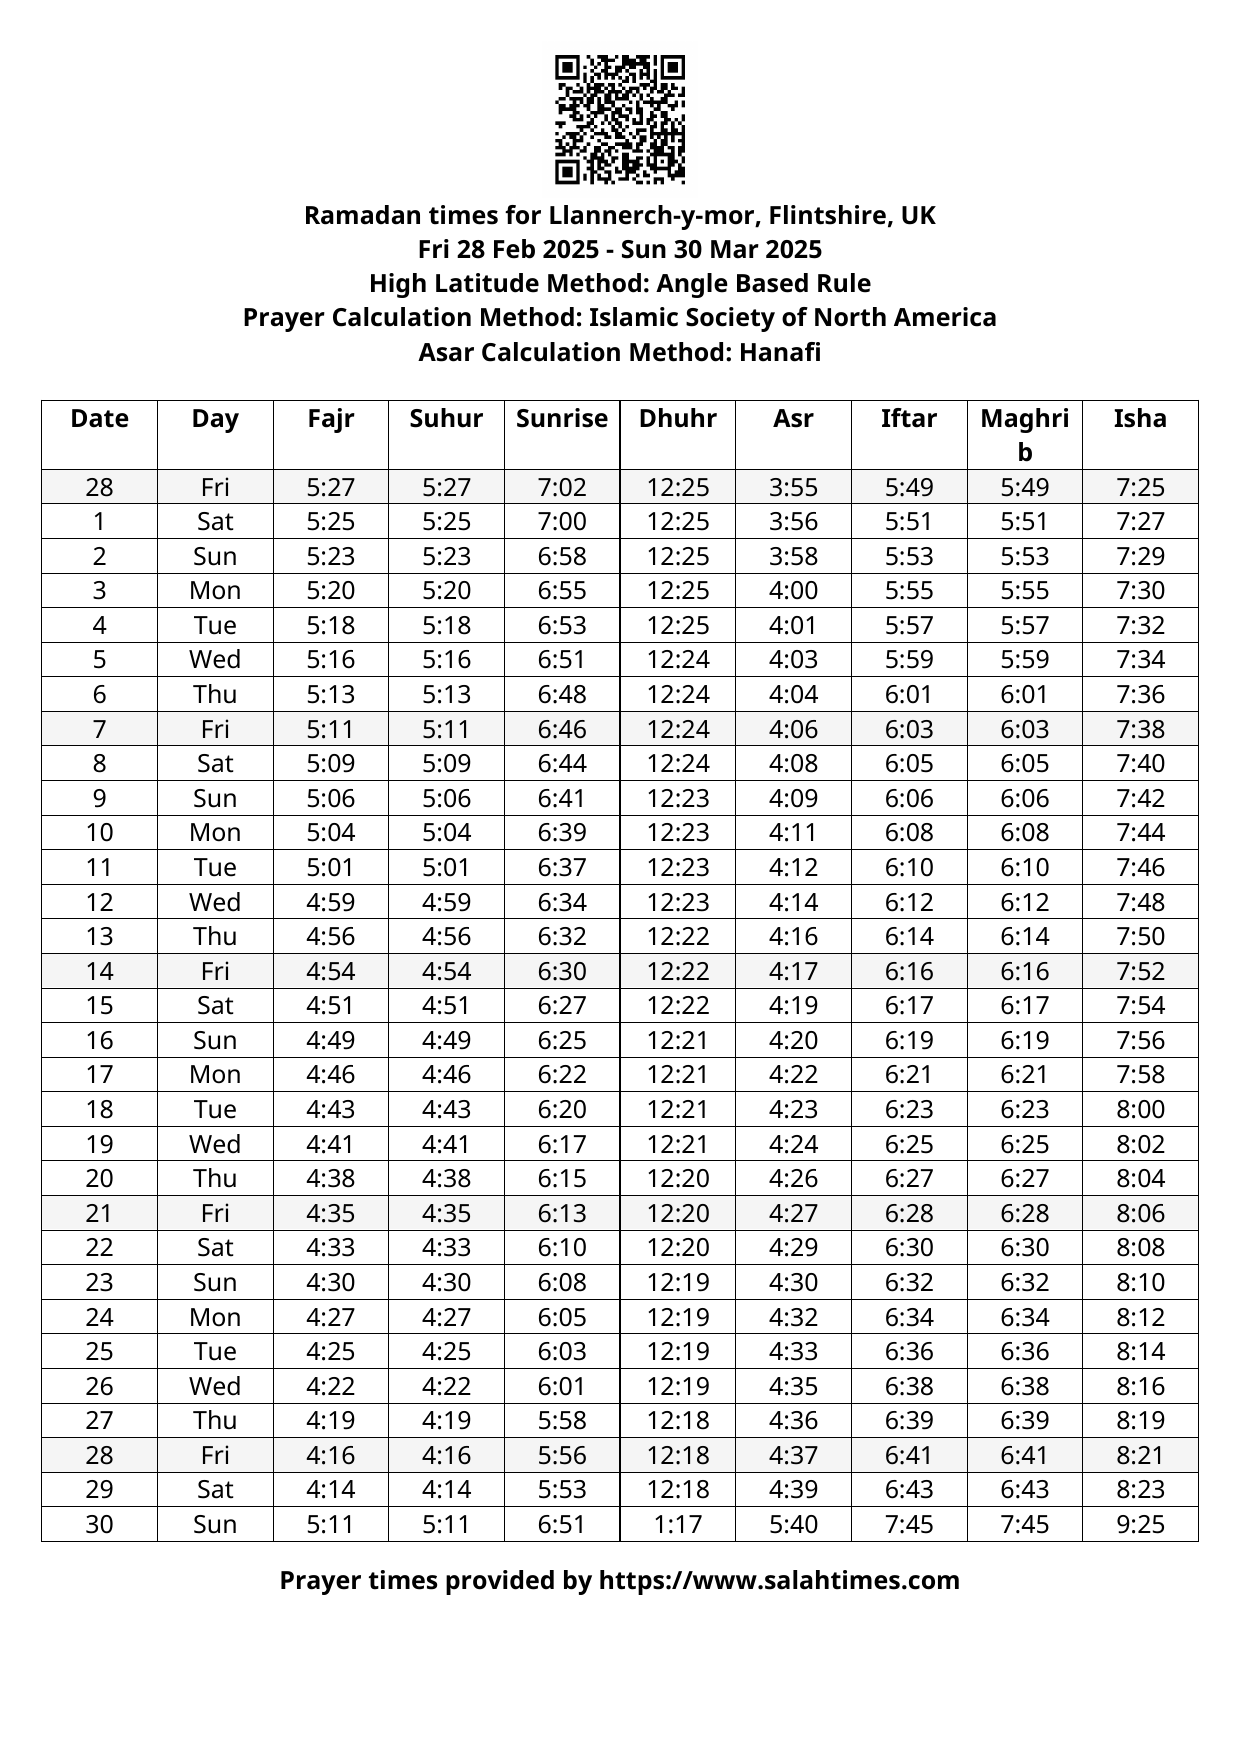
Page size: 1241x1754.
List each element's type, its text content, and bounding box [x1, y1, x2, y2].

table_cell 4:00 [736, 574, 851, 607]
table_cell 6:19 [968, 1023, 1082, 1057]
table_cell 12:25 [621, 574, 735, 607]
table_cell 16 [42, 1023, 157, 1057]
table_cell 6:05 [852, 746, 967, 780]
table_cell 5:57 [852, 608, 967, 642]
table_cell 5:25 [274, 504, 388, 538]
table_cell 4:22 [389, 1369, 504, 1402]
table_cell 7:45 [852, 1507, 967, 1541]
table_cell 5 [42, 643, 157, 676]
table_cell 18 [42, 1092, 157, 1126]
table_cell 6:39 [505, 816, 619, 849]
table_cell 4:20 [736, 1023, 851, 1057]
table_cell 4:33 [736, 1334, 851, 1368]
table_cell 5:18 [389, 608, 504, 642]
table_cell Wed [158, 1127, 273, 1160]
table_cell 6:55 [505, 574, 619, 607]
table_cell 5:49 [852, 470, 967, 503]
table_cell 5:23 [389, 539, 504, 572]
table_cell Thu [158, 1404, 273, 1437]
table_cell 6:46 [505, 712, 619, 745]
table_cell 6:48 [505, 677, 619, 711]
table_cell 5:01 [389, 850, 504, 884]
text High Latitude Method: Angle Based Rule [42, 266, 1198, 300]
table_cell 12:24 [621, 712, 735, 745]
table_cell 5:55 [852, 574, 967, 607]
table_cell 8:10 [1083, 1265, 1198, 1299]
table_cell 4:38 [274, 1161, 388, 1195]
table_cell 5:55 [968, 574, 1082, 607]
table_cell 4:26 [736, 1161, 851, 1195]
table_cell 19 [42, 1127, 157, 1160]
table_cell 5:59 [968, 643, 1082, 676]
table_cell 8 [42, 746, 157, 780]
table_cell 7:32 [1083, 608, 1198, 642]
table_cell Sat [158, 989, 273, 1022]
table_cell 12:23 [621, 781, 735, 814]
table_cell Tue [158, 1334, 273, 1368]
table_cell 10 [42, 816, 157, 849]
table_cell 6:12 [852, 885, 967, 918]
table_cell 3 [42, 574, 157, 607]
table_cell 5:06 [274, 781, 388, 814]
table_cell Sat [158, 1231, 273, 1264]
table_cell 6:22 [505, 1058, 619, 1091]
table_cell 12:20 [621, 1196, 735, 1229]
table_cell 7:29 [1083, 539, 1198, 572]
table_cell 4:16 [274, 1438, 388, 1472]
table_cell 12:19 [621, 1334, 735, 1368]
table_cell 4:49 [389, 1023, 504, 1057]
table_cell 6:03 [852, 712, 967, 745]
table_cell 12:18 [621, 1438, 735, 1472]
table_cell 4:35 [736, 1369, 851, 1402]
table_cell 5:01 [274, 850, 388, 884]
table_cell 5:23 [274, 539, 388, 572]
table_cell 4:51 [274, 989, 388, 1022]
table_cell 6:03 [968, 712, 1082, 745]
table_cell 4:27 [736, 1196, 851, 1229]
table_cell 4:35 [274, 1196, 388, 1229]
table_cell 4:32 [736, 1300, 851, 1333]
table_cell Fri [158, 1438, 273, 1472]
table_cell 4:09 [736, 781, 851, 814]
table_cell 6:10 [505, 1231, 619, 1264]
table_cell 6:14 [968, 919, 1082, 953]
text Ramadan times for Llannerch-y-mor, Flintshire, UK [42, 198, 1198, 232]
table_cell 6:17 [968, 989, 1082, 1022]
table_cell 6:06 [968, 781, 1082, 814]
table_header Dhuhr [621, 401, 735, 469]
table_cell 7:30 [1083, 574, 1198, 607]
table_cell 4:35 [389, 1196, 504, 1229]
table_header Suhur [389, 401, 504, 469]
table_cell 4:59 [389, 885, 504, 918]
table_cell 12:21 [621, 1127, 735, 1160]
table_cell 6 [42, 677, 157, 711]
table_cell 6:23 [852, 1092, 967, 1126]
table_cell 6:58 [505, 539, 619, 572]
table_cell 6:12 [968, 885, 1082, 918]
table_cell 4:41 [274, 1127, 388, 1160]
table_cell 6:41 [505, 781, 619, 814]
table_cell 6:16 [968, 954, 1082, 987]
table_cell 6:44 [505, 746, 619, 780]
table_cell 6:38 [968, 1369, 1082, 1402]
table_cell 7:54 [1083, 989, 1198, 1022]
table_cell 6:39 [968, 1404, 1082, 1437]
table_cell 6:37 [505, 850, 619, 884]
table_cell 5:20 [274, 574, 388, 607]
table_cell 4:03 [736, 643, 851, 676]
table_cell 28 [42, 1438, 157, 1472]
table_cell 6:30 [852, 1231, 967, 1264]
table_cell 6:19 [852, 1023, 967, 1057]
table_cell 12:22 [621, 954, 735, 987]
table_cell 4:22 [274, 1369, 388, 1402]
table_cell 6:32 [852, 1265, 967, 1299]
table_cell 6:05 [505, 1300, 619, 1333]
table_header Asr [736, 401, 851, 469]
table_cell 1:17 [621, 1507, 735, 1541]
table_cell 6:01 [852, 677, 967, 711]
table_cell 6:27 [505, 989, 619, 1022]
table_cell 5:27 [274, 470, 388, 503]
table_cell 11 [42, 850, 157, 884]
table_cell 7:48 [1083, 885, 1198, 918]
table_cell 8:19 [1083, 1404, 1198, 1437]
table_cell 4:56 [274, 919, 388, 953]
table_cell 6:28 [968, 1196, 1082, 1229]
table_cell 6:16 [852, 954, 967, 987]
table_cell 22 [42, 1231, 157, 1264]
table_cell 7:45 [968, 1507, 1082, 1541]
table_cell Sun [158, 1023, 273, 1057]
table_cell 6:17 [505, 1127, 619, 1160]
table_cell 12:24 [621, 643, 735, 676]
table_cell Fri [158, 954, 273, 987]
table_cell 7:56 [1083, 1023, 1198, 1057]
table_cell 6:21 [968, 1058, 1082, 1091]
table_cell 4:39 [736, 1473, 851, 1506]
table_cell 4:08 [736, 746, 851, 780]
table_cell 5:16 [274, 643, 388, 676]
table_cell 5:51 [852, 504, 967, 538]
table_cell 5:40 [736, 1507, 851, 1541]
table_cell 7:44 [1083, 816, 1198, 849]
table_cell 7:38 [1083, 712, 1198, 745]
table_cell 8:02 [1083, 1127, 1198, 1160]
table_cell 6:34 [505, 885, 619, 918]
table_cell 4:49 [274, 1023, 388, 1057]
text Fri 28 Feb 2025 - Sun 30 Mar 2025 [42, 232, 1198, 266]
table_cell 12:24 [621, 677, 735, 711]
table_cell 6:34 [968, 1300, 1082, 1333]
table_cell 6:08 [968, 816, 1082, 849]
table_cell 29 [42, 1473, 157, 1506]
table_header Day [158, 401, 273, 469]
table_cell 8:16 [1083, 1369, 1198, 1402]
table_cell 5:49 [968, 470, 1082, 503]
table_cell 4:43 [274, 1092, 388, 1126]
table_cell Wed [158, 1369, 273, 1402]
table_cell 5:18 [274, 608, 388, 642]
table_cell 5:53 [505, 1473, 619, 1506]
table_cell 4:33 [274, 1231, 388, 1264]
table_cell 6:30 [968, 1231, 1082, 1264]
table_cell 5:11 [389, 1507, 504, 1541]
table_cell 6:05 [968, 746, 1082, 780]
table_cell 4:14 [736, 885, 851, 918]
table_cell 7:42 [1083, 781, 1198, 814]
table_cell 14 [42, 954, 157, 987]
table_cell 4:33 [389, 1231, 504, 1264]
table_cell 6:43 [968, 1473, 1082, 1506]
table_cell 5:11 [389, 712, 504, 745]
table_cell 7:00 [505, 504, 619, 538]
text Prayer Calculation Method: Islamic Society of North America [42, 300, 1198, 334]
table_cell 6:34 [852, 1300, 967, 1333]
table_cell 4:43 [389, 1092, 504, 1126]
table_cell 7:52 [1083, 954, 1198, 987]
table_header Fajr [274, 401, 388, 469]
table_cell 12:19 [621, 1369, 735, 1402]
table_cell 15 [42, 989, 157, 1022]
table_cell 7:58 [1083, 1058, 1198, 1091]
table_cell 5:56 [505, 1438, 619, 1472]
table_cell 5:13 [274, 677, 388, 711]
table_cell 12:21 [621, 1092, 735, 1126]
table_cell 4:16 [736, 919, 851, 953]
table_header Iftar [852, 401, 967, 469]
table_header Sunrise [505, 401, 619, 469]
table_cell Wed [158, 643, 273, 676]
table_cell 6:08 [852, 816, 967, 849]
table_cell Mon [158, 1058, 273, 1091]
table_cell 5:53 [852, 539, 967, 572]
table_cell 4:46 [274, 1058, 388, 1091]
table_cell 9:25 [1083, 1507, 1198, 1541]
table_cell 12:20 [621, 1231, 735, 1264]
table_cell 4:36 [736, 1404, 851, 1437]
table_cell 1 [42, 504, 157, 538]
table_cell 12:22 [621, 919, 735, 953]
table_cell 5:25 [389, 504, 504, 538]
table_cell Wed [158, 885, 273, 918]
table_cell 6:20 [505, 1092, 619, 1126]
table_cell 6:32 [968, 1265, 1082, 1299]
table_cell 7:27 [1083, 504, 1198, 538]
table_cell 5:13 [389, 677, 504, 711]
table_cell 4:19 [389, 1404, 504, 1437]
table_cell 4:59 [274, 885, 388, 918]
table_cell 4:06 [736, 712, 851, 745]
table_cell 4:56 [389, 919, 504, 953]
table_header Maghrib [968, 401, 1082, 469]
table_header Isha [1083, 401, 1198, 469]
table_cell Sat [158, 504, 273, 538]
table_cell 5:53 [968, 539, 1082, 572]
table_cell 26 [42, 1369, 157, 1402]
table_cell 4:14 [389, 1473, 504, 1506]
table_cell 4:25 [274, 1334, 388, 1368]
table_cell 8:21 [1083, 1438, 1198, 1472]
table_cell 12:19 [621, 1265, 735, 1299]
table_cell 4:54 [274, 954, 388, 987]
table_cell 6:41 [852, 1438, 967, 1472]
table_cell 6:03 [505, 1334, 619, 1368]
table_cell 8:00 [1083, 1092, 1198, 1126]
table_cell 3:56 [736, 504, 851, 538]
table_cell 27 [42, 1404, 157, 1437]
table_cell 12:25 [621, 470, 735, 503]
table_cell 4:11 [736, 816, 851, 849]
table_cell 6:39 [852, 1404, 967, 1437]
table_cell 4:01 [736, 608, 851, 642]
table_cell 6:01 [968, 677, 1082, 711]
table_cell 4:04 [736, 677, 851, 711]
table_cell 5:06 [389, 781, 504, 814]
table_cell 12:25 [621, 539, 735, 572]
table_cell 7:25 [1083, 470, 1198, 503]
table_cell 6:36 [852, 1334, 967, 1368]
table_cell 4:22 [736, 1058, 851, 1091]
picture [542, 41, 699, 198]
table_cell 6:53 [505, 608, 619, 642]
table_cell Fri [158, 712, 273, 745]
table_cell 5:11 [274, 1507, 388, 1541]
table_cell 12:18 [621, 1473, 735, 1506]
table_cell Fri [158, 1196, 273, 1229]
table_cell 6:51 [505, 1507, 619, 1541]
table_cell 7:34 [1083, 643, 1198, 676]
table_cell 5:04 [274, 816, 388, 849]
table_cell 4:29 [736, 1231, 851, 1264]
table_cell Sun [158, 1265, 273, 1299]
table_cell 12 [42, 885, 157, 918]
table_cell 4:41 [389, 1127, 504, 1160]
table_cell 6:25 [968, 1127, 1082, 1160]
table_cell 12:23 [621, 850, 735, 884]
table_cell 7:46 [1083, 850, 1198, 884]
table_cell Sat [158, 1473, 273, 1506]
table_cell 6:25 [852, 1127, 967, 1160]
table_cell 12:20 [621, 1161, 735, 1195]
table_cell Mon [158, 816, 273, 849]
table_cell 4:25 [389, 1334, 504, 1368]
table_cell 5:20 [389, 574, 504, 607]
table_cell 12:24 [621, 746, 735, 780]
table_cell 4:38 [389, 1161, 504, 1195]
table_cell 12:22 [621, 989, 735, 1022]
table_cell 12:21 [621, 1058, 735, 1091]
table_cell 12:19 [621, 1300, 735, 1333]
table_cell 8:14 [1083, 1334, 1198, 1368]
table_cell 21 [42, 1196, 157, 1229]
table_cell 4:30 [736, 1265, 851, 1299]
table_cell 5:51 [968, 504, 1082, 538]
table_cell 20 [42, 1161, 157, 1195]
table_cell 4:30 [274, 1265, 388, 1299]
table_cell Mon [158, 1300, 273, 1333]
table_cell 6:01 [505, 1369, 619, 1402]
table_cell 6:15 [505, 1161, 619, 1195]
table_cell 6:23 [968, 1092, 1082, 1126]
table_cell 24 [42, 1300, 157, 1333]
table_cell 4:27 [389, 1300, 504, 1333]
table_cell 6:06 [852, 781, 967, 814]
table_cell 12:23 [621, 816, 735, 849]
text Asar Calculation Method: Hanafi [42, 334, 1198, 368]
table_cell 8:06 [1083, 1196, 1198, 1229]
table_cell 12:23 [621, 885, 735, 918]
table_cell 4:19 [736, 989, 851, 1022]
table_cell Thu [158, 919, 273, 953]
table_cell 7:02 [505, 470, 619, 503]
table_cell 3:55 [736, 470, 851, 503]
text Prayer times provided by https://www.salahtimes.com [42, 1563, 1198, 1597]
table_cell 6:10 [968, 850, 1082, 884]
table_cell 6:30 [505, 954, 619, 987]
table_cell 13 [42, 919, 157, 953]
table_cell 7 [42, 712, 157, 745]
table_cell 5:11 [274, 712, 388, 745]
table_cell 4:16 [389, 1438, 504, 1472]
table_cell 17 [42, 1058, 157, 1091]
table_cell 6:25 [505, 1023, 619, 1057]
table_cell 4:17 [736, 954, 851, 987]
table_cell 4 [42, 608, 157, 642]
table_cell Tue [158, 850, 273, 884]
table_cell 6:10 [852, 850, 967, 884]
table_cell 12:21 [621, 1023, 735, 1057]
table_cell 5:04 [389, 816, 504, 849]
table_cell 4:23 [736, 1092, 851, 1126]
table_cell 4:19 [274, 1404, 388, 1437]
table_cell Thu [158, 677, 273, 711]
table_cell 12:25 [621, 504, 735, 538]
table_cell 5:58 [505, 1404, 619, 1437]
table_cell 3:58 [736, 539, 851, 572]
table_cell Sun [158, 539, 273, 572]
table_cell 6:36 [968, 1334, 1082, 1368]
table_cell 6:27 [968, 1161, 1082, 1195]
table_cell Sun [158, 1507, 273, 1541]
table_cell Mon [158, 574, 273, 607]
table_cell 6:13 [505, 1196, 619, 1229]
table_cell 4:30 [389, 1265, 504, 1299]
table_cell 30 [42, 1507, 157, 1541]
table_cell 8:12 [1083, 1300, 1198, 1333]
table_cell 4:37 [736, 1438, 851, 1472]
table_cell 5:57 [968, 608, 1082, 642]
table_cell 4:51 [389, 989, 504, 1022]
table_cell 5:09 [389, 746, 504, 780]
table_cell 6:17 [852, 989, 967, 1022]
table_cell 6:51 [505, 643, 619, 676]
table_cell 6:41 [968, 1438, 1082, 1472]
table_cell Tue [158, 608, 273, 642]
table_cell 5:09 [274, 746, 388, 780]
table_cell Fri [158, 470, 273, 503]
table_cell 2 [42, 539, 157, 572]
table_cell 5:16 [389, 643, 504, 676]
table_cell 4:12 [736, 850, 851, 884]
table_cell 7:40 [1083, 746, 1198, 780]
table_header Date [42, 401, 157, 469]
table_cell Sun [158, 781, 273, 814]
table_cell 6:38 [852, 1369, 967, 1402]
table_cell 23 [42, 1265, 157, 1299]
table_cell 6:27 [852, 1161, 967, 1195]
table_cell 6:08 [505, 1265, 619, 1299]
table_cell 4:54 [389, 954, 504, 987]
table_cell 4:46 [389, 1058, 504, 1091]
table_cell 6:32 [505, 919, 619, 953]
table_cell 7:36 [1083, 677, 1198, 711]
table_cell 25 [42, 1334, 157, 1368]
table_cell 4:24 [736, 1127, 851, 1160]
table_cell 6:28 [852, 1196, 967, 1229]
table_cell Sat [158, 746, 273, 780]
table_cell Tue [158, 1092, 273, 1126]
table_cell 6:21 [852, 1058, 967, 1091]
table_cell 12:18 [621, 1404, 735, 1437]
table_cell 8:23 [1083, 1473, 1198, 1506]
table_cell Thu [158, 1161, 273, 1195]
table_cell 5:59 [852, 643, 967, 676]
table_cell 4:27 [274, 1300, 388, 1333]
table_cell 6:43 [852, 1473, 967, 1506]
table_cell 4:14 [274, 1473, 388, 1506]
table_cell 8:04 [1083, 1161, 1198, 1195]
table_cell 9 [42, 781, 157, 814]
table_cell 28 [42, 470, 157, 503]
table_cell 12:25 [621, 608, 735, 642]
table_cell 5:27 [389, 470, 504, 503]
table_cell 7:50 [1083, 919, 1198, 953]
table_cell 8:08 [1083, 1231, 1198, 1264]
table_cell 6:14 [852, 919, 967, 953]
